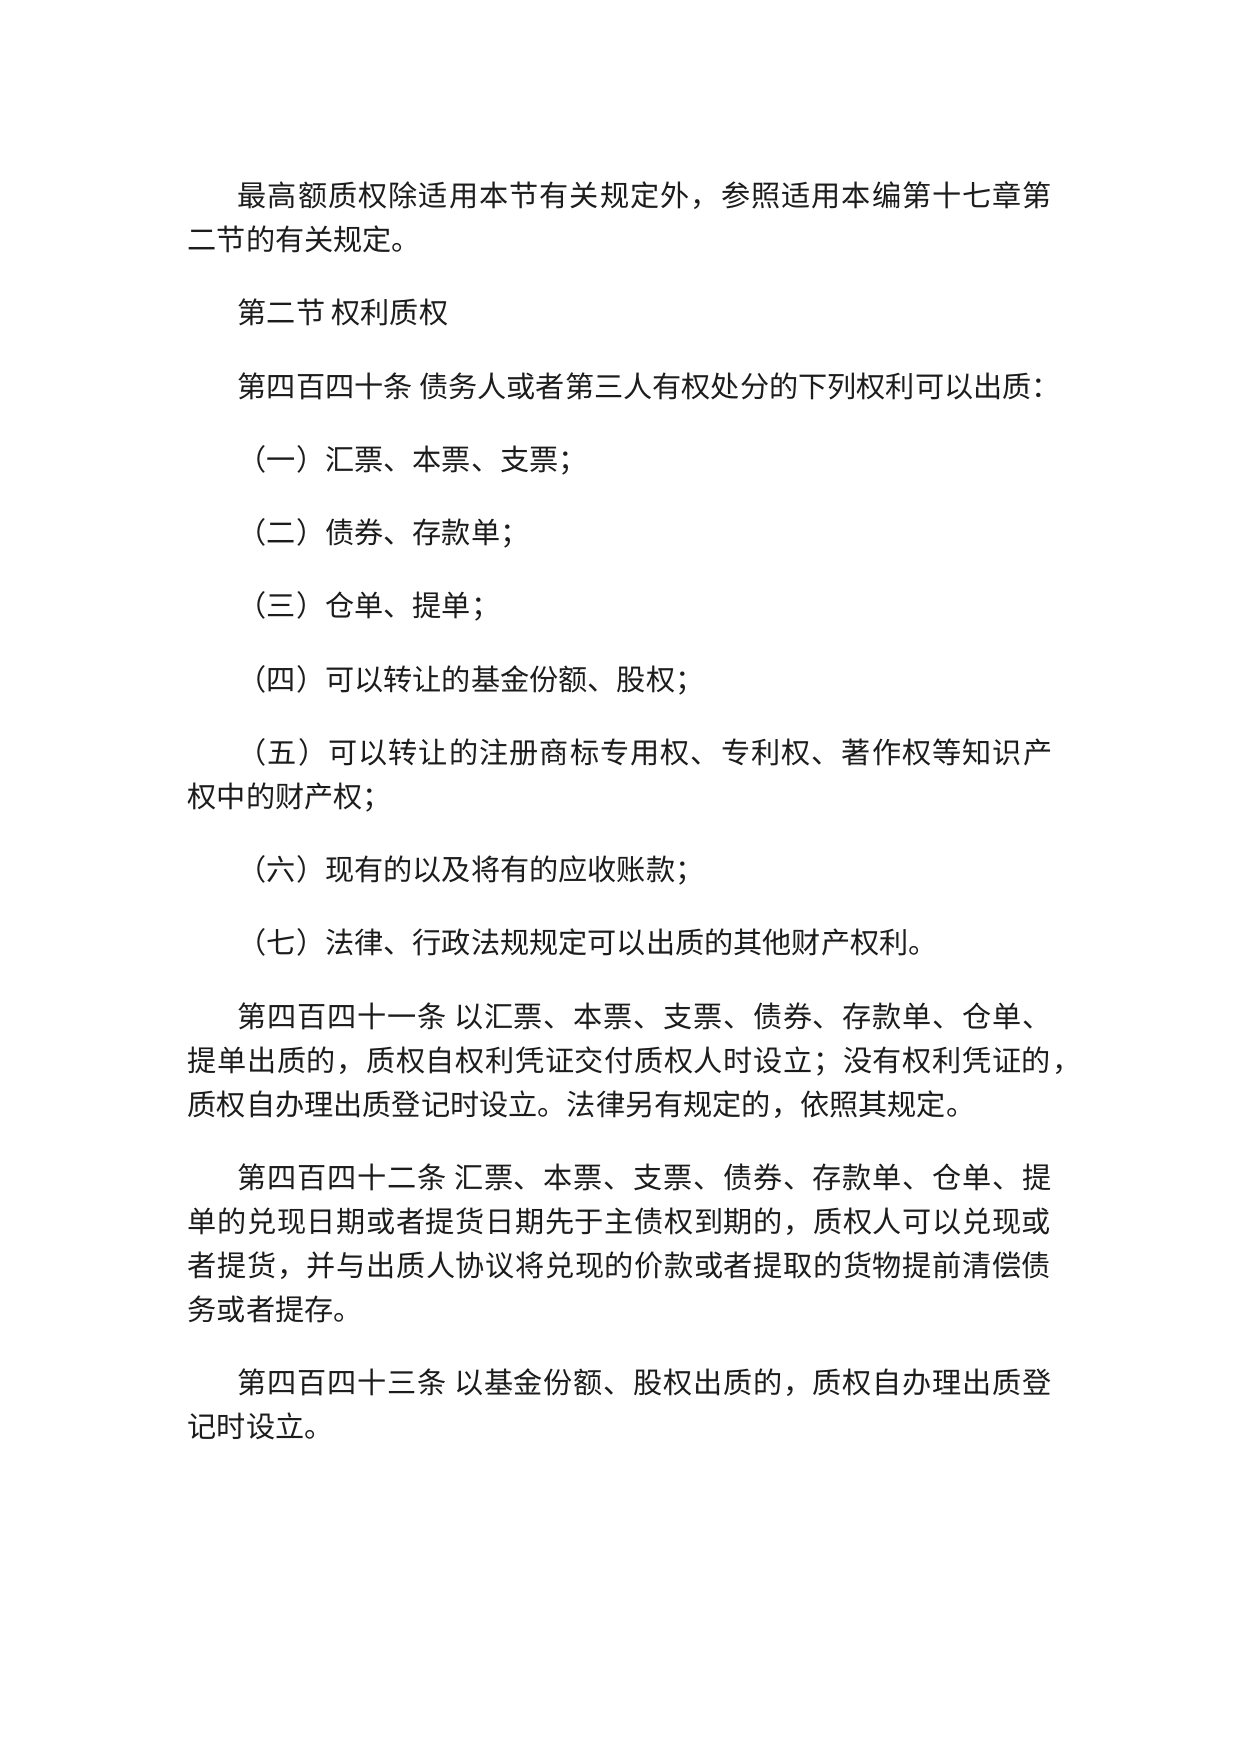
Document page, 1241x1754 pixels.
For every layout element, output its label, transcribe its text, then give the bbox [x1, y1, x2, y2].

text 第四百四十三条 以基金份额、股权出质的，质权自办理出质登记时设立。 [187, 1359, 1053, 1447]
text （一）汇票、本票、支票； [187, 436, 1053, 480]
text （五）可以转让的注册商标专用权、专利权、著作权等知识产权中的财产权； [187, 729, 1053, 817]
text 第四百四十一条 以汇票、本票、支票、债券、存款单、仓单、提单出质的，质权自权利凭证交付质权人时设立；没有权利凭证的，质权自办理出质登记时设立。法律另有规定的，依照其规定。 [187, 992, 1053, 1124]
text 第二节 权利质权 [187, 289, 1053, 333]
text （四）可以转让的基金份额、股权； [187, 655, 1053, 699]
text （七）法律、行政法规规定可以出质的其他财产权利。 [187, 919, 1053, 963]
text （六）现有的以及将有的应收账款； [187, 846, 1053, 890]
text 最高额质权除适用本节有关规定外，参照适用本编第十七章第二节的有关规定。 [187, 172, 1053, 260]
text 第四百四十二条 汇票、本票、支票、债券、存款单、仓单、提单的兑现日期或者提货日期先于主债权到期的，质权人可以兑现或者提货，并与出质人协议将兑现的价款或者提取的货物提前清偿债务或者提存。 [187, 1154, 1053, 1330]
text （三）仓单、提单； [187, 582, 1053, 626]
text （二）债券、存款单； [187, 509, 1053, 553]
text 第四百四十条 债务人或者第三人有权处分的下列权利可以出质： [187, 362, 1053, 407]
